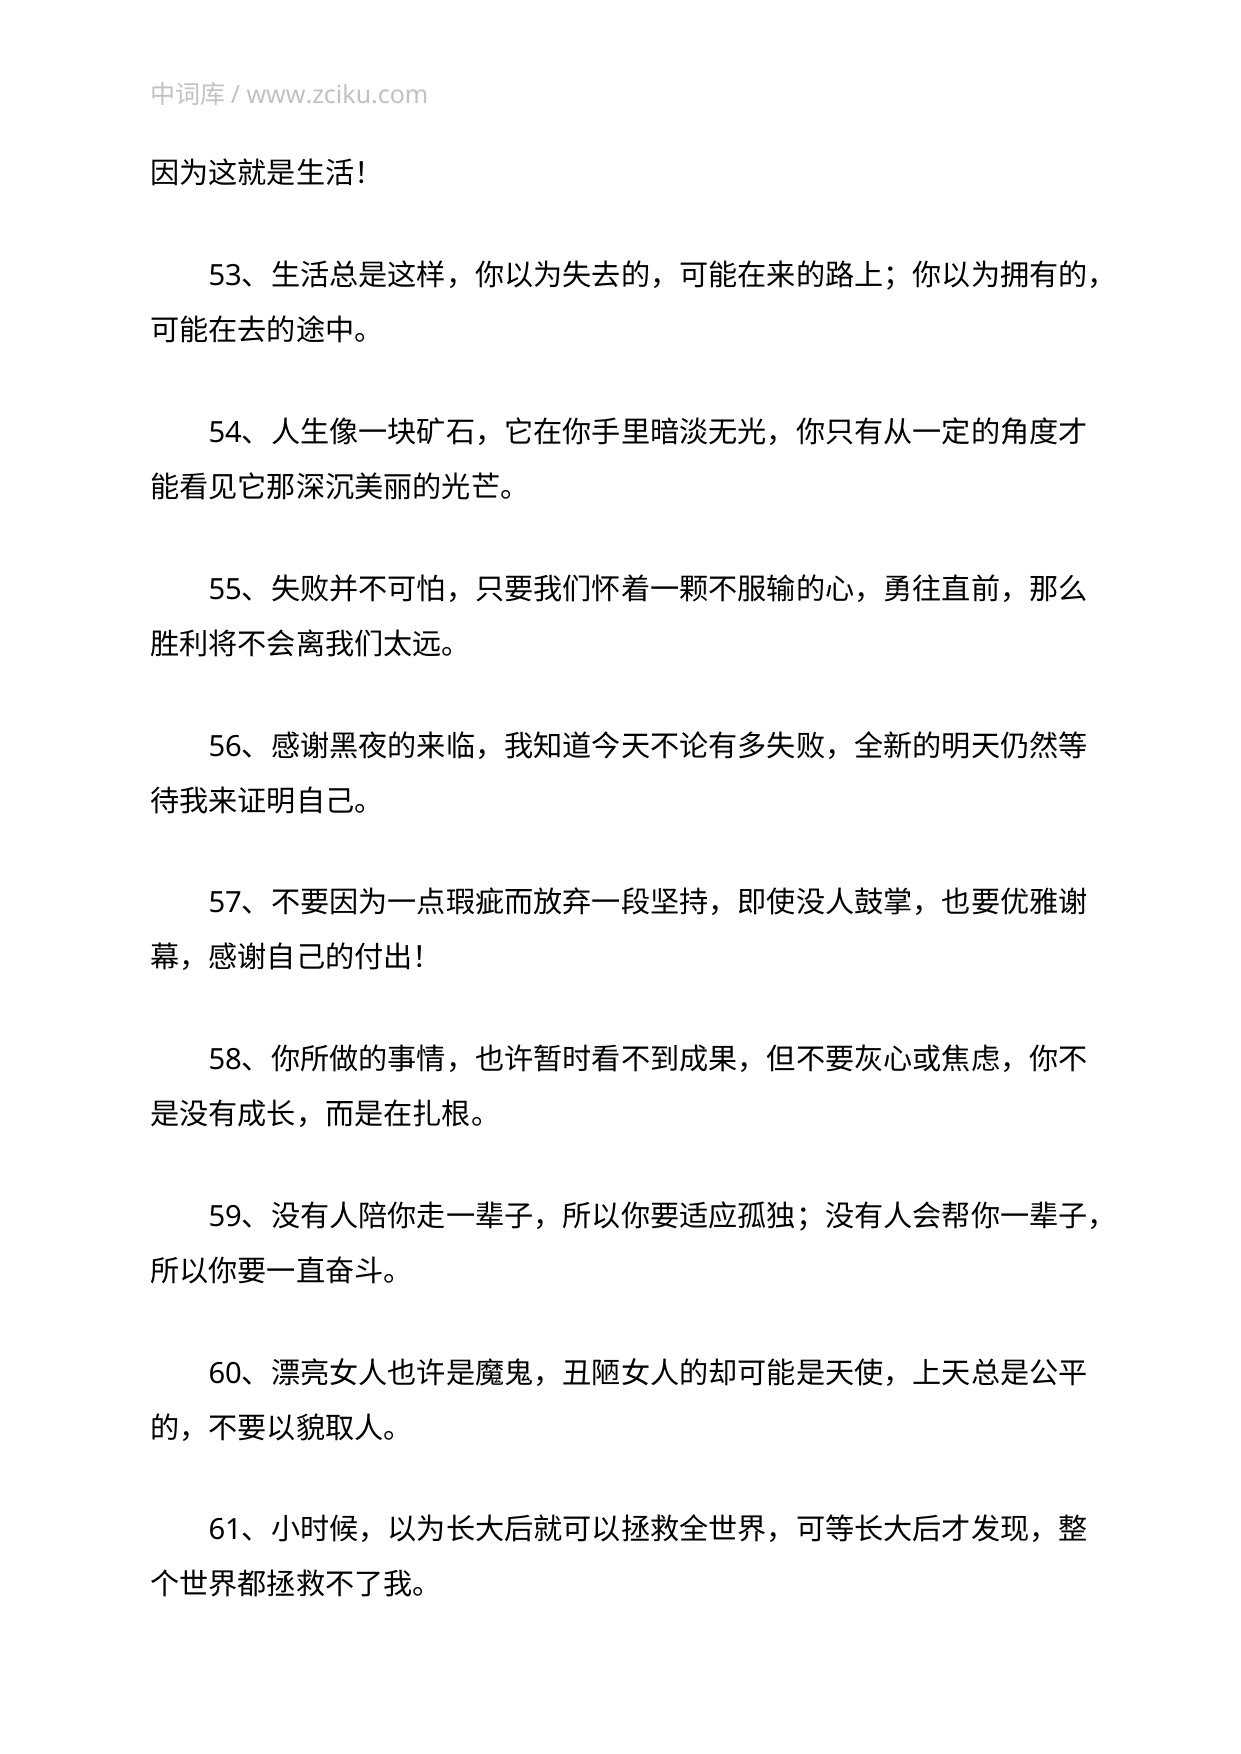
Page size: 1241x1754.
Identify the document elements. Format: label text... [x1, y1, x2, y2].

text 55、失败并不可怕，只要我们怀着一颗不服输的心，勇往直前，那么胜利将不会离我们太远。 [150, 565, 1090, 663]
text 59、没有人陪你走一辈子，所以你要适应孤独；没有人会帮你一辈子，所以你要一直奋斗。 [150, 1192, 1090, 1290]
text 58、你所做的事情，也许暂时看不到成果，但不要灰心或焦虑，你不是没有成长，而是在扎根。 [150, 1036, 1090, 1133]
text 54、人生像一块矿石，它在你手里暗淡无光，你只有从一定的角度才能看见它那深沉美丽的光芒。 [150, 408, 1090, 506]
text 53、生活总是这样，你以为失去的，可能在来的路上；你以为拥有的，可能在去的途中。 [150, 252, 1090, 349]
text 60、漂亮女人也许是魔鬼，丑陋女人的却可能是天使，上天总是公平的，不要以貌取人。 [150, 1349, 1090, 1446]
text 61、小时候，以为长大后就可以拯救全世界，可等长大后才发现，整个世界都拯救不了我。 [150, 1506, 1090, 1603]
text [150, 150, 1090, 192]
text 57、不要因为一点瑕疵而放弃一段坚持，即使没人鼓掌，也要优雅谢幕，感谢自己的付出！ [150, 879, 1090, 976]
text 56、感谢黑夜的来临，我知道今天不论有多失败，全新的明天仍然等待我来证明自己。 [150, 722, 1090, 819]
